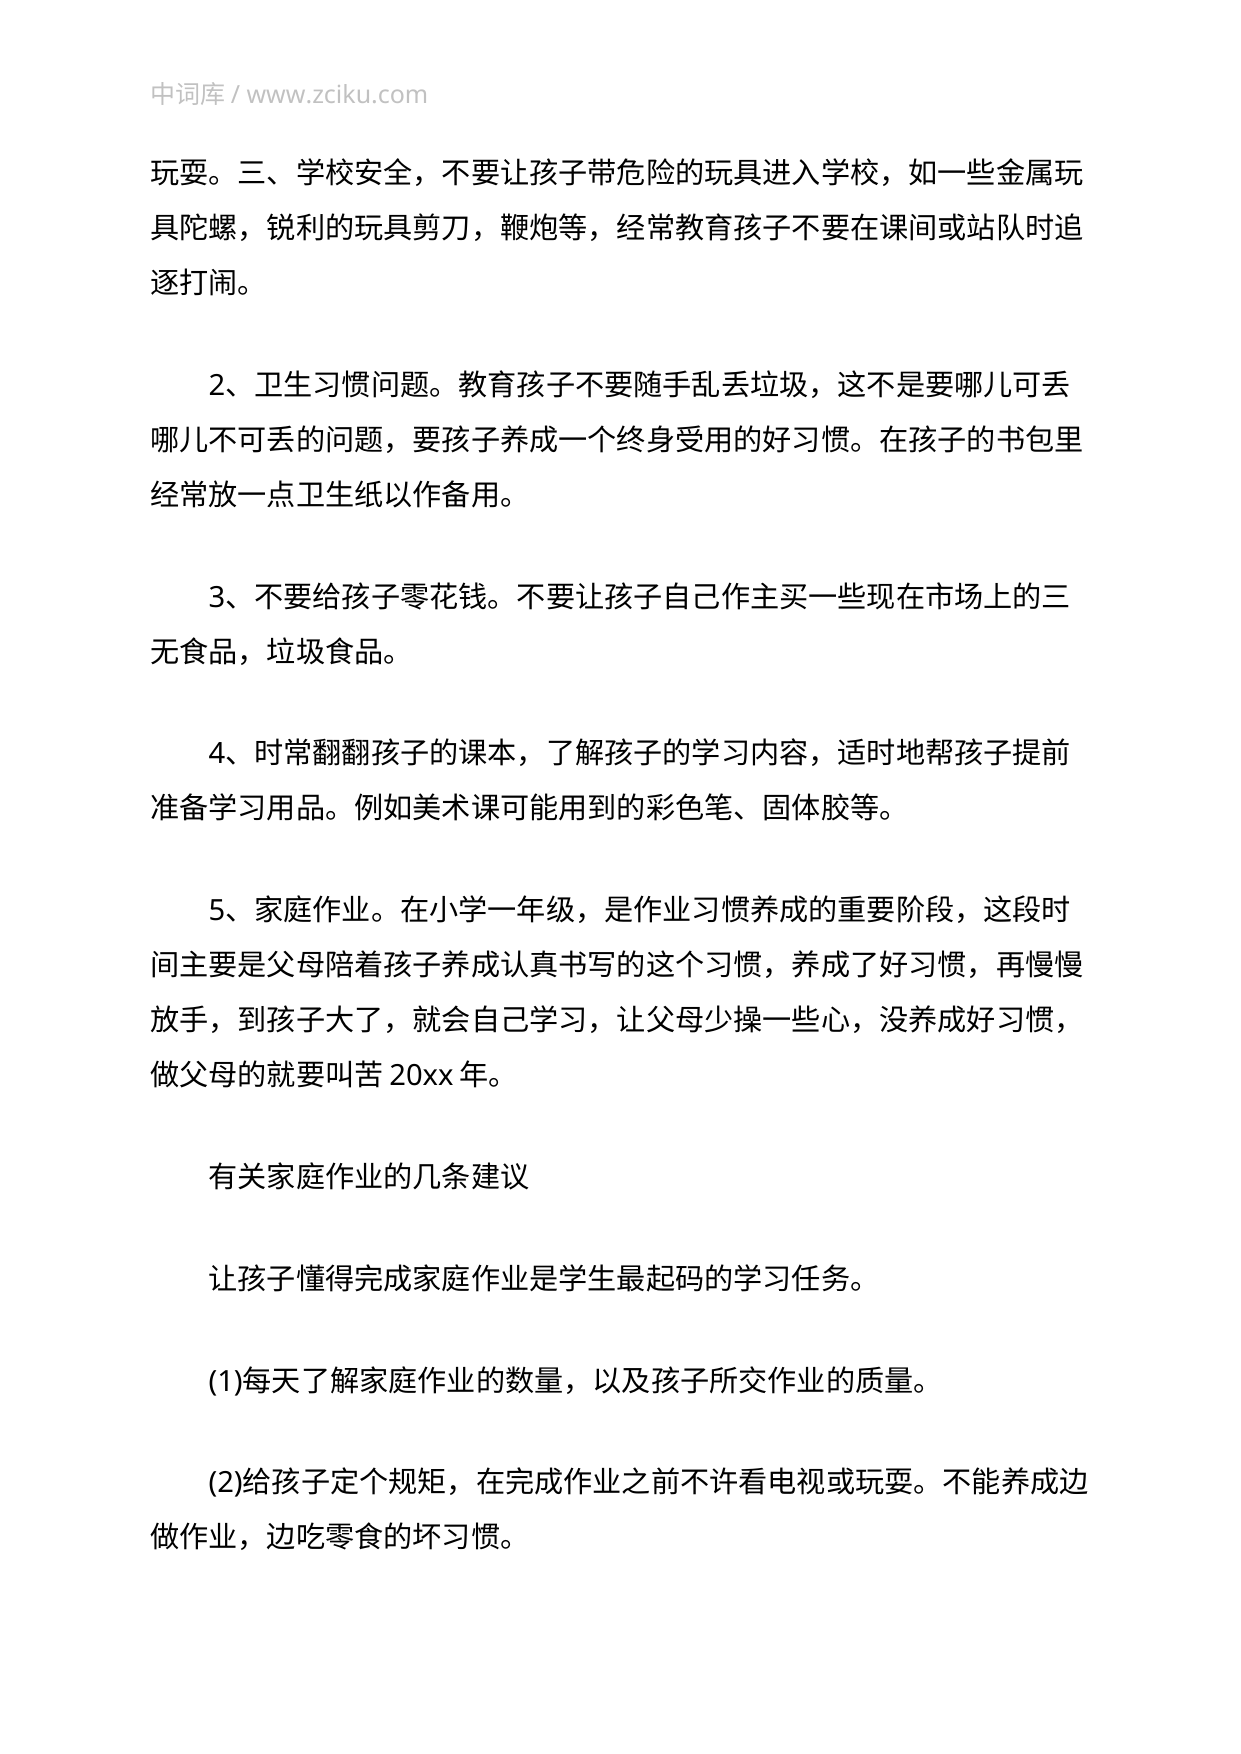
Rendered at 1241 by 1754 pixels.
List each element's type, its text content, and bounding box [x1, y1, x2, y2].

text 4、时常翻翻孩子的课本，了解孩子的学习内容，适时地帮孩子提前准备学习用品。例如美术课可能用到的彩色笔、固体胶等。 [150, 730, 1090, 827]
text 让孩子懂得完成家庭作业是学生最起码的学习任务。 [150, 1255, 1090, 1298]
text 2、卫生习惯问题。教育孩子不要随手乱丢垃圾，这不是要哪儿可丢哪儿不可丢的问题，要孩子养成一个终身受用的好习惯。在孩子的书包里经常放一点卫生纸以作备用。 [150, 362, 1090, 514]
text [150, 150, 1090, 302]
text (2)给孩子定个规矩，在完成作业之前不许看电视或玩耍。不能养成边做作业，边吃零食的坏习惯。 [150, 1459, 1090, 1556]
text 3、不要给孩子零花钱。不要让孩子自己作主买一些现在市场上的三无食品，垃圾食品。 [150, 573, 1090, 671]
text 5、家庭作业。在小学一年级，是作业习惯养成的重要阶段，这段时间主要是父母陪着孩子养成认真书写的这个习惯，养成了好习惯，再慢慢放手，到孩子大了，就会自己学习，让父母少操一些心，没养成好习惯，做父母的就要叫苦20xx年。 [150, 887, 1090, 1094]
text 有关家庭作业的几条建议 [150, 1153, 1090, 1196]
text (1)每天了解家庭作业的数量，以及孩子所交作业的质量。 [150, 1357, 1090, 1399]
